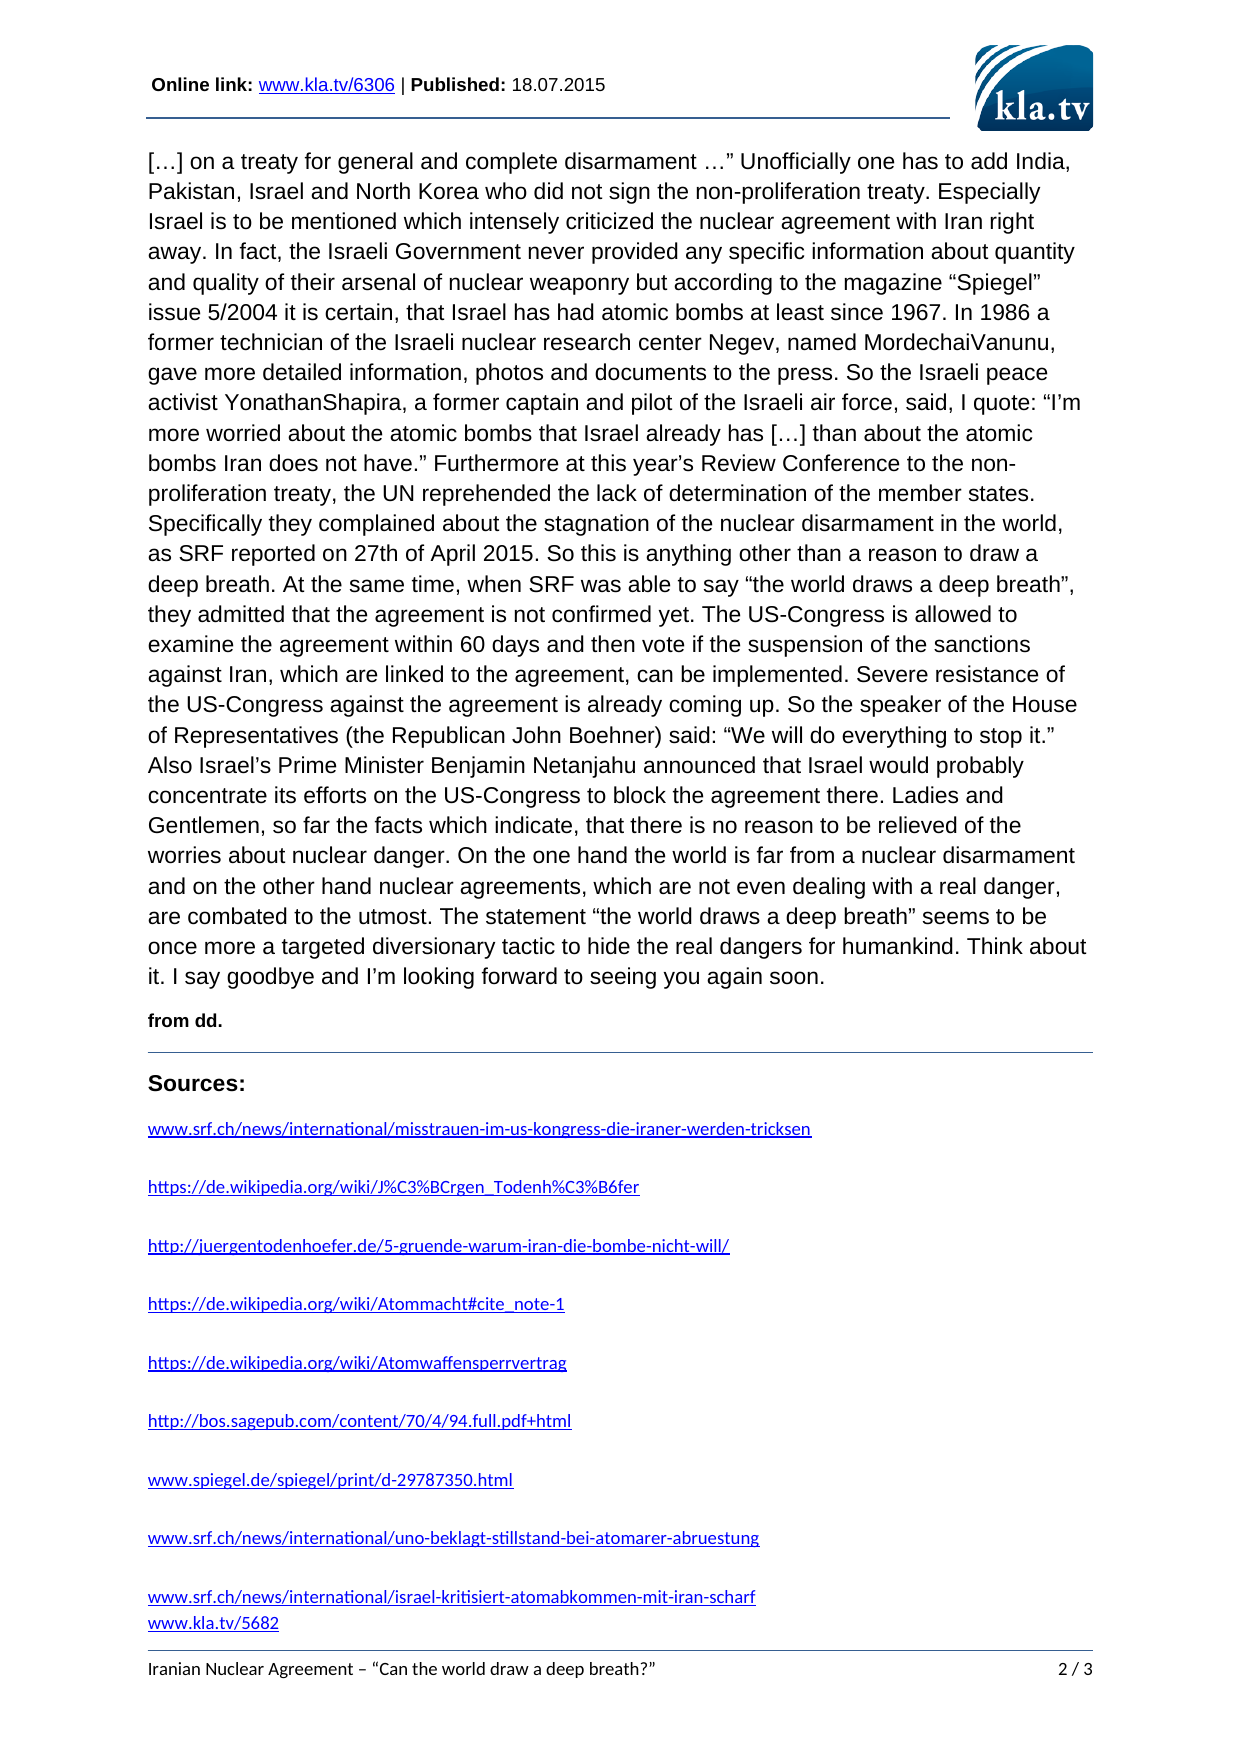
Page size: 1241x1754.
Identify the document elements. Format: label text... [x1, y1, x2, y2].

text www.srf.ch/news/international/misstrauen-im-us-kongress-die-iraner-werden-tricksen https://de.wikipedia.org/wiki/J%C3%BCrgen_Todenh%C3%B6fer http://juergentodenhoefer.de/5-gruende-warum-iran-die-bombe-nicht-will/ https://de.wikipedia.org/wiki/Atommacht#cite_note-1 https://de.wikipedia.org/wiki/Atomwaffensperrvertrag http://bos.sagepub.com/content/70/4/94.full.pdf+html www.spiegel.de/spiegel/print/d-29787350.html www.srf.ch/news/international/uno-beklagt-stillstand-bei-atomarer-abruestung www.srf.ch/news/international/israel-kritisiert-atomabkommen-mit-iran-scharf www.kla.tv/5682 [148, 1117, 1093, 1634]
text from dd. [148, 1010, 1093, 1032]
text Sources: [148, 1053, 1093, 1096]
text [148, 148, 1093, 989]
